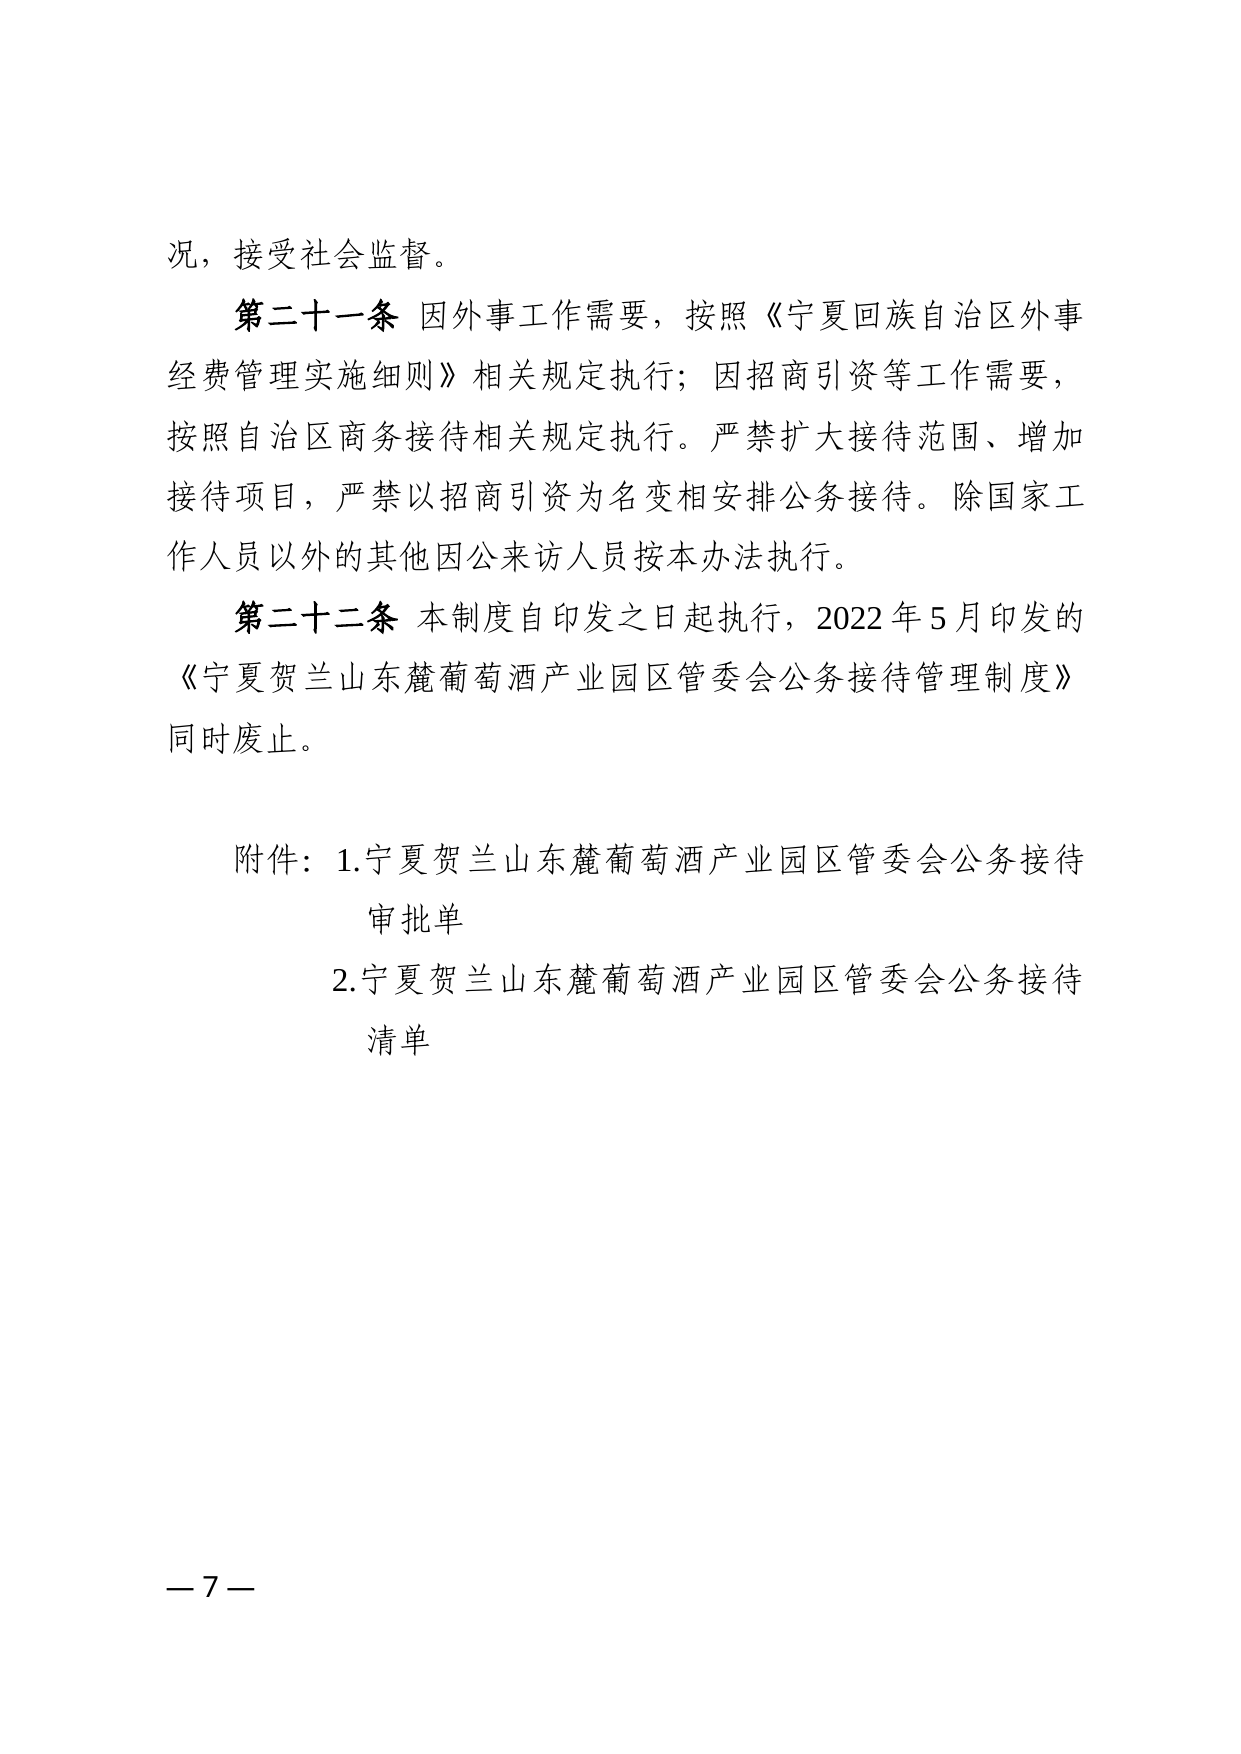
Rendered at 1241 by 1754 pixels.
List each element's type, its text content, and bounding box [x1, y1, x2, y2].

list 2.宁夏贺兰山东麓葡萄酒产业园区管委会公务接待清单 [332, 943, 1087, 1064]
text 第二十一条 因外事工作需要，按照《宁夏回族自治区外事经费管理实施细则》相关规定执行；因招商引资等工作需要，按照自治区商务接待相关规定执行。严禁扩大接待范围、增加接待项目，严禁以招商引资为名变相安排公务接待。除国家工作人员以外的其他因公来访人员按本办法执行。 [165, 279, 1087, 581]
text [165, 218, 1087, 279]
text 第二十二条 本制度自印发之日起执行，2022年5月印发的《宁夏贺兰山东麓葡萄酒产业园区管委会公务接待管理制度》同时废止。 [165, 581, 1087, 762]
text 附件：1.宁夏贺兰山东麓葡萄酒产业园区管委会公务接待审批单 [232, 823, 1087, 943]
